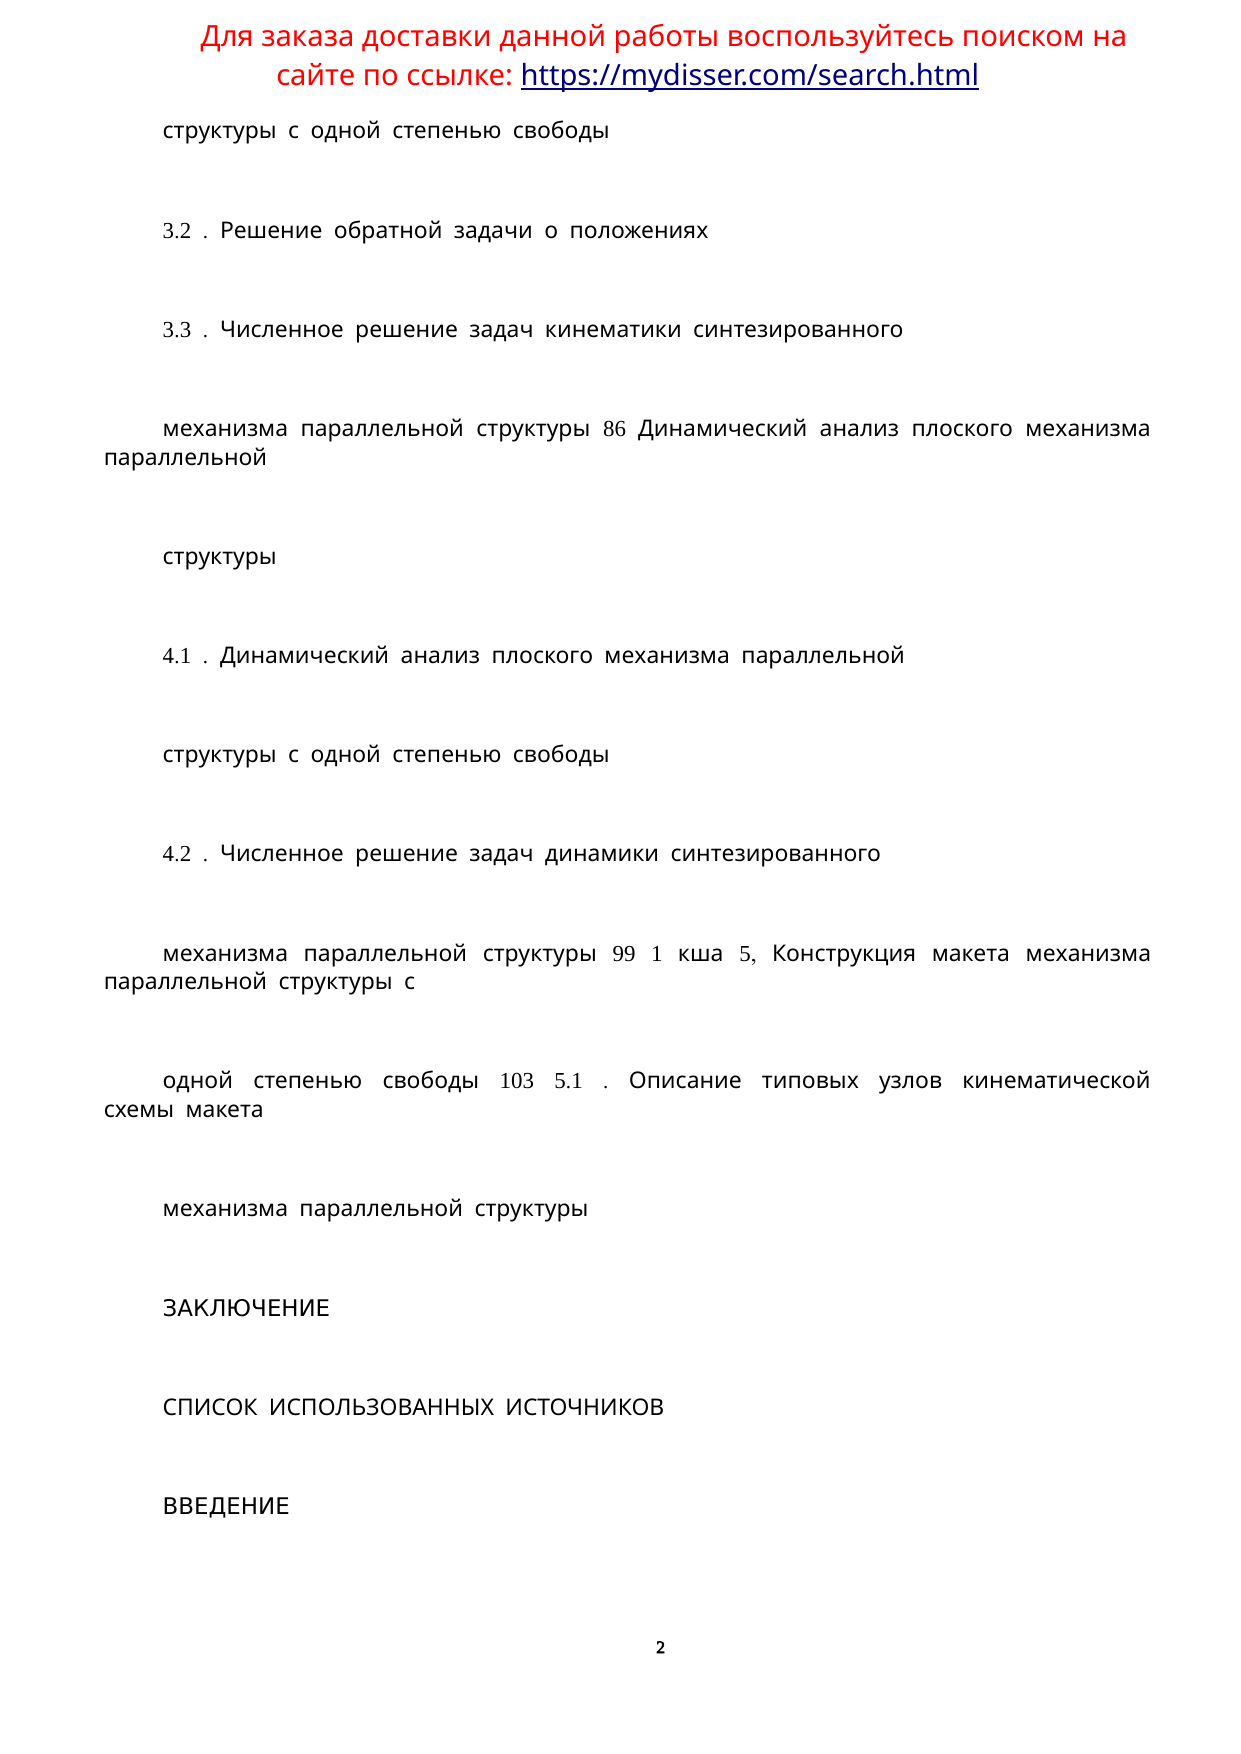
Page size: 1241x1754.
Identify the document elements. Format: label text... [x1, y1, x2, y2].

text 3.3 . Численное решение задач кинематики синтезированного [103, 313, 1152, 342]
text структуры с одной степенью свободы [103, 115, 1152, 144]
text механизма параллельной структуры 86 Динамический анализ плоского механизма параллельной [103, 412, 1152, 470]
text 4.2 . Численное решение задач динамики синтезированного [103, 838, 1152, 867]
text 4.1 . Динамический анализ плоского механизма параллельной [103, 639, 1152, 668]
text ВВЕДЕНИЕ [103, 1490, 1152, 1519]
text ЗАКЛЮЧЕНИЕ [103, 1292, 1152, 1321]
text структуры [103, 540, 1152, 569]
text механизма параллельной структуры 99 1 кша 5, Конструкция макета механизма параллельной структуры с [103, 937, 1152, 994]
text 3.2 . Решение обратной задачи о положениях [103, 214, 1152, 243]
text СПИСОК ИСПОЛЬЗОВАННЫХ ИСТОЧНИКОВ [103, 1391, 1152, 1420]
text одной степенью свободы 103 5.1 . Описание типовых узлов кинематической схемы макета [103, 1065, 1152, 1122]
text структуры с одной степенью свободы [103, 739, 1152, 767]
text механизма параллельной структуры [103, 1193, 1152, 1222]
